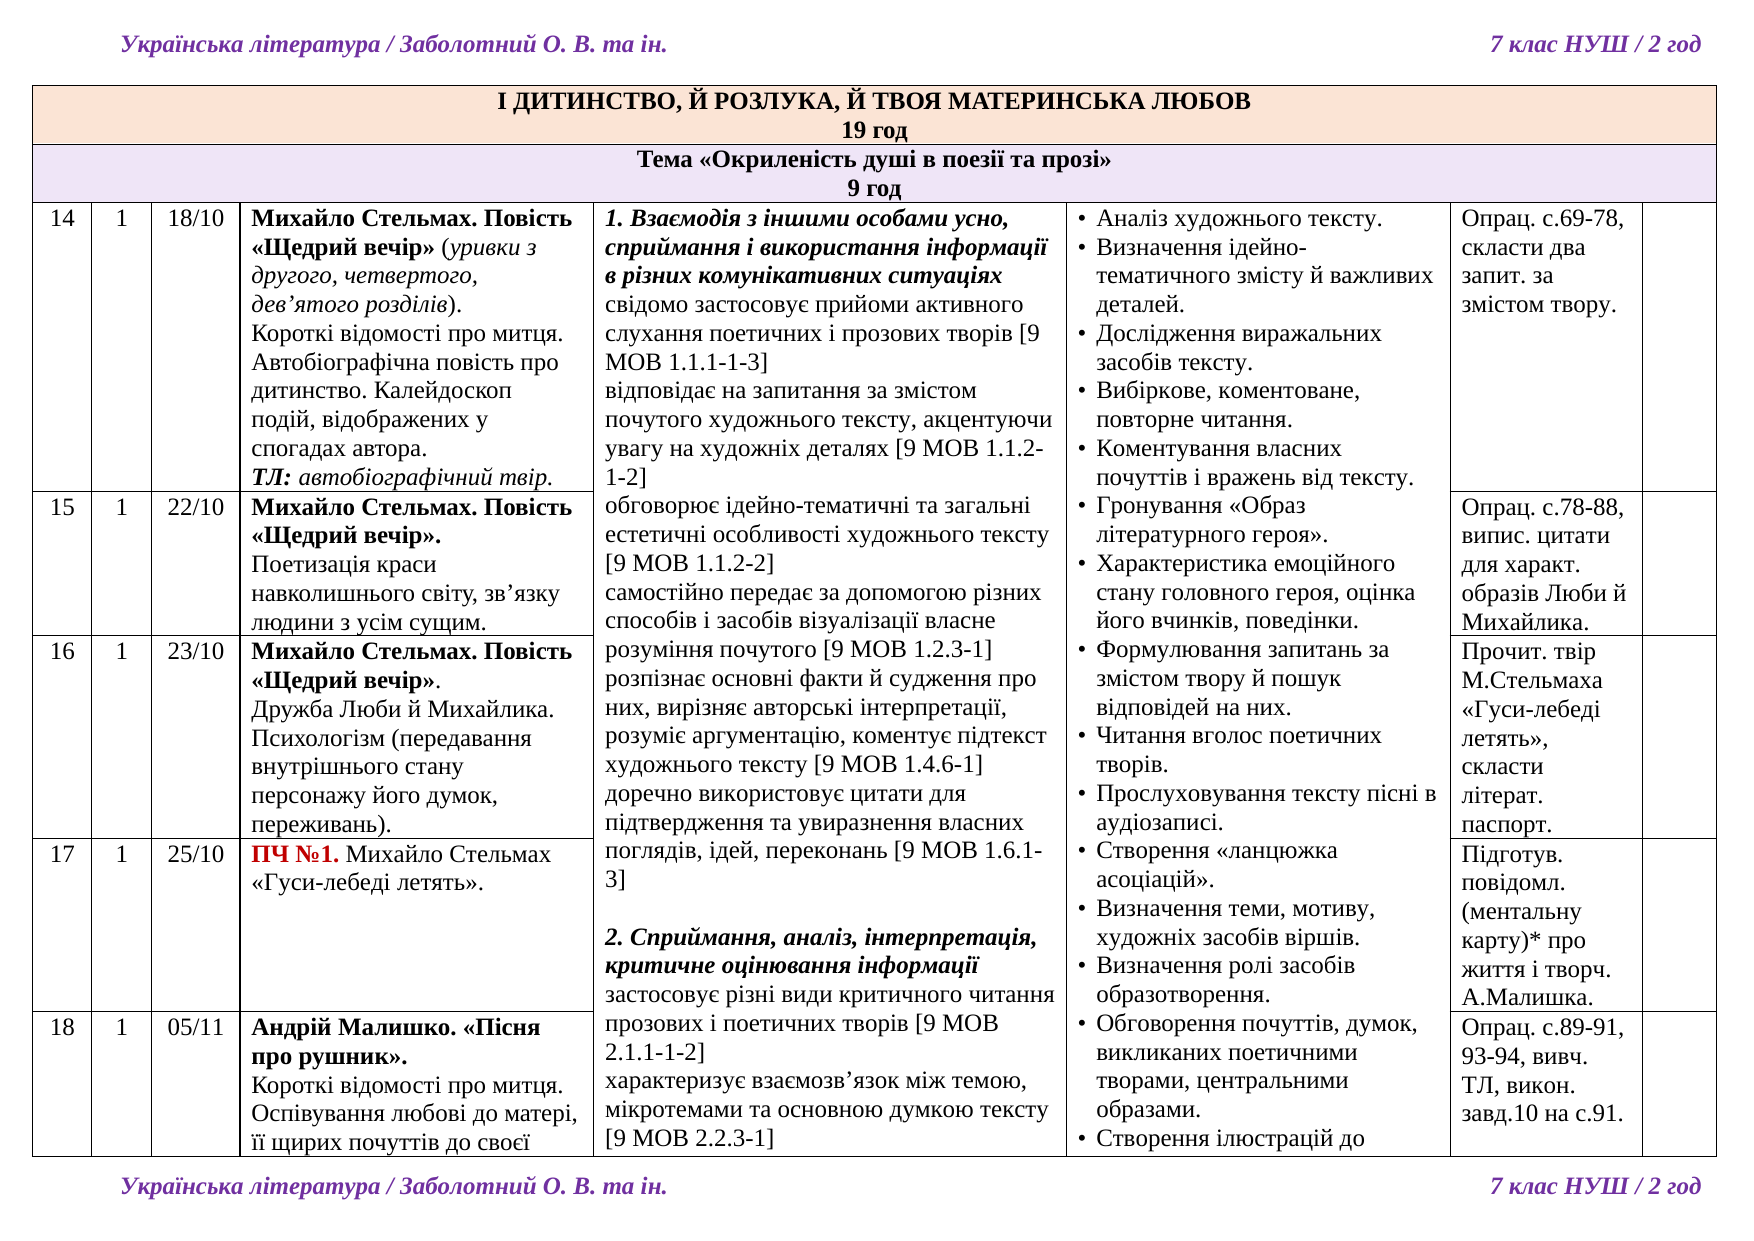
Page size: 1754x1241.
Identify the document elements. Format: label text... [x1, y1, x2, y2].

table_cell ПЧ №1. Михайло Стельмах «Гуси-лебеді летять». [241, 839, 593, 1011]
table_cell Тема «Окриленість душі в поезії та прозі» 9 год [33, 145, 1716, 202]
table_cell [33, 86, 1716, 143]
table_cell 05/11 [152, 1012, 239, 1156]
table_cell Опрац. с.78-88, випис. цитати для характ. образів Люби й Михайлика. [1451, 492, 1642, 635]
table_cell 1 [92, 1012, 151, 1156]
table_cell 17 [33, 839, 91, 1011]
table_cell Аналіз художнього тексту. Визначення ідейно-тематичного змісту й важливих деталей. Дослідження виражальних засобів тексту. Вибіркове, коментоване, повторне читання. Коментування власних почуттів і вражень від тексту. Гронування «Образ літературного героя». Характеристика емоційного стану головного героя, оцінка його вчинків, поведінки. Формулювання запитань за змістом твору й пошук відповідей на них. Читання вголос поетичних творів. Прослуховування тексту пісні в аудіозаписі. Створення «ланцюжка асоціацій». Визначення теми, мотиву, художніх засобів віршів. Визначення ролі засобів образотворення. Обговорення почуттів, думок, викликаних поетичними творами, центральними образами. Створення ілюстрацій до віршів. Пошук у текстах поезій образів, що втілюють любов до рідної землі, родини. Створення мультимедійної презентації «Ліризм українського слова». Оцінювання / самооцінювання індивідуальної чи колективної роботи. Створення усного твору-роздуму про сенс людського буття, патріотизм, почуття власної гідності й самодостатності. Зіставлення ліричних творів за певними ознаками (у парах, групах). Створення літературного проєкту (збірочка власної поезії). Створення відео-, аудіозапису колективного чи індивідуального виконання пісні для розміщення в соцмережі. Створення афіші або трейлеру уявного кінофільму (мультфільму) за мотивами художнього твору. Участь у вікторинах, конкурсах, розгадування ребусів (наприклад: «Відгадай твір / персонажа», «Чарівна скриня», «Так – Ні»). [1067, 203, 1450, 1156]
table_cell [1643, 1012, 1716, 1156]
table_cell 1. Взаємодія з іншими особами усно, сприймання і використання інформації в різних комунікативних ситуаціях свідомо застосовує прийоми активного слухання поетичних і прозових творів [9 МОВ 1.1.1-1-3] відповідає на запитання за змістом почутого художнього тексту, акцентуючи увагу на художніх деталях [9 МОВ 1.1.2-1-2] обговорює ідейно-тематичні та загальні естетичні особливості художнього тексту [9 МОВ 1.1.2-2] самостійно передає за допомогою різних способів і засобів візуалізації власне розуміння почутого [9 МОВ 1.2.3-1] розпізнає основні факти й судження про них, вирізняє авторські інтерпретації, розуміє аргументацію, коментує підтекст художнього тексту [9 МОВ 1.4.6-1] доречно використовує цитати для підтвердження та увиразнення власних поглядів, ідей, переконань [9 МОВ 1.6.1-3] 2. Сприймання, аналіз, інтерпретація, критичне оцінювання інформації застосовує різні види критичного читання прозових і поетичних творів [9 МОВ 2.1.1-1-2] характеризує взаємозв’язок між темою, мікротемами та основною думкою тексту [9 МОВ 2.2.3-1] розпізнає в художньому тексті зображувально-виражальні засоби [9 МОВ 2.2.6-2] формулює логічні та послідовні висновки на основі аналізу й інтерпретації текстів художніх творів [9 МОВ 2.2.7-1-3] коментує власні почуття під час читання тексту і враження від прочитаного [9 МОВ 2.3.2-1] 3. Висловлювання думок, почуттів і ставлень, письмова взаємодія створює самостійно тексти, використовує різні форми їх презентації для досягнення відповідної комунікативної мети [9 МОВ 3.1.5-1] добирає виражальні мовні засоби, виявляючи творчу індивідуальність [9 МОВ 3.1.5-2] 4. Дослідження індивідуального мовлення, літературних і мовних явищ аналізує окремі мовні явища в текстах художніх творів і робить висновки щодо функціонування певних мовних одиниць [9 МОВ 4.1.2-1-2] удосконалює власний стиль мовлення, використовуючи різні джерела [9 МОВ 4.2.4] [594, 203, 1066, 1156]
table_cell 18 [33, 1012, 91, 1156]
table_cell 22/10 [152, 492, 239, 635]
table_cell 23/10 [152, 636, 239, 838]
table_cell 16 [33, 636, 91, 838]
table_cell [1643, 636, 1716, 838]
table_cell 1 [92, 839, 151, 1011]
table_cell [1643, 203, 1716, 491]
table_cell 18/10 [152, 203, 239, 491]
table_cell 1 [92, 636, 151, 838]
table_cell Опрац. с.69-78, скласти два запит. за змістом твору. [1451, 203, 1642, 491]
table_cell Михайло Стельмах. Повість «Щедрий вечір» (уривки з другого, четвертого, дев’ятого розділів). Короткі відомості про митця. Автобіографічна повість про дитинство. Калейдоскоп подій, відображених у спогадах автора. ТЛ: автобіографічний твір. [241, 203, 593, 491]
table_cell [1643, 492, 1716, 635]
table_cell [241, 1012, 593, 1156]
table_cell 14 [33, 203, 91, 491]
table_cell 1 [92, 203, 151, 491]
table_cell 15 [33, 492, 91, 635]
table_cell Прочит. твір М.Стельмаха «Гуси-лебеді летять», скласти літерат. паспорт. [1451, 636, 1642, 838]
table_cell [1451, 1012, 1642, 1156]
table_cell 25/10 [152, 839, 239, 1011]
table_cell 1 [92, 492, 151, 635]
table_cell Підготув. повідомл. (ментальну карту)* про життя і творч. А.Малишка. [1451, 839, 1642, 1011]
table_cell Михайло Стельмах. Повість «Щедрий вечір». Дружба Люби й Михайлика. Психологізм (передавання внутрішнього стану персонажу його думок, переживань). [241, 636, 593, 838]
table_cell [1643, 839, 1716, 1011]
table_cell Михайло Стельмах. Повість «Щедрий вечір». Поетизація краси навколишнього світу, зв’язку людини з усім сущим. [241, 492, 593, 635]
